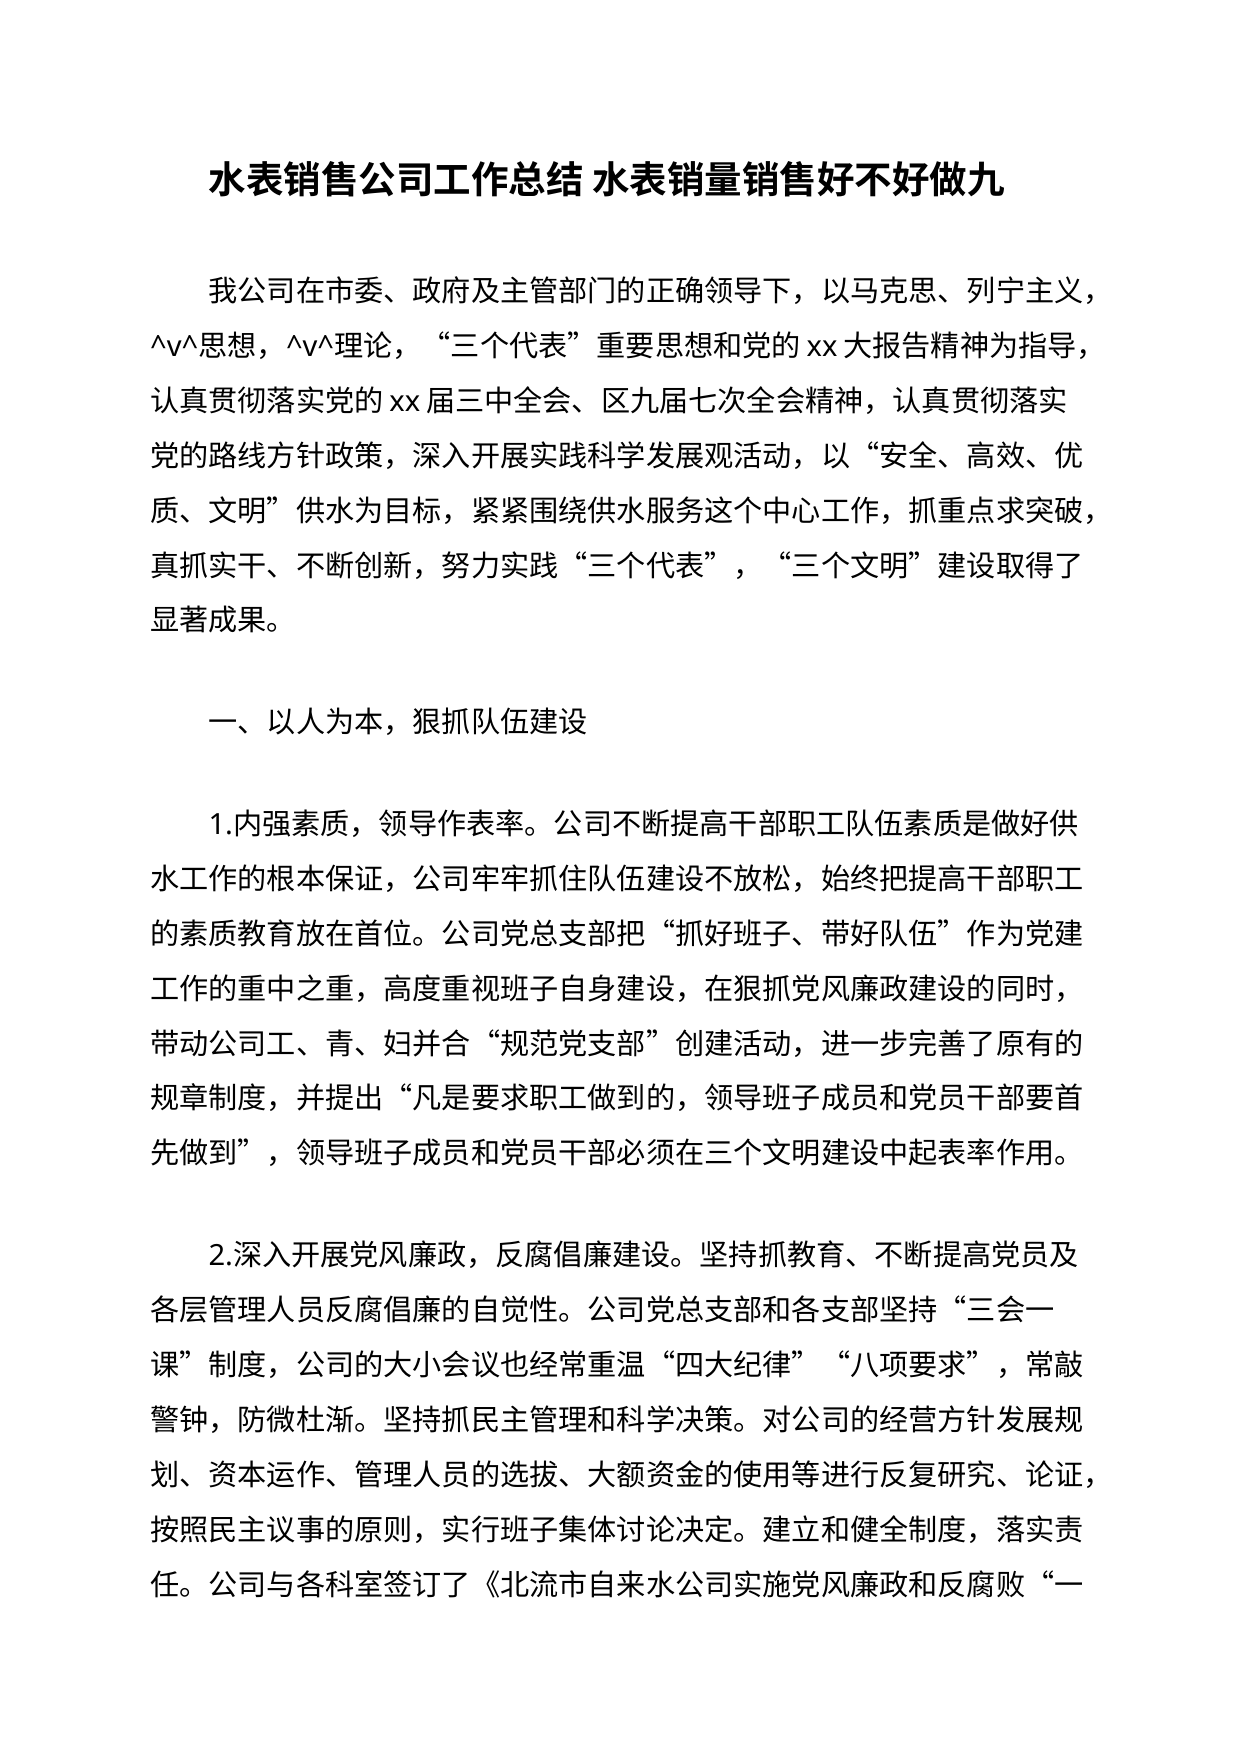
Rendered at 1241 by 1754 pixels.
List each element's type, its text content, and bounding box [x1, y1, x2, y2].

text 水表销售公司工作总结 水表销量销售好不好做九 [150, 150, 1090, 204]
text 一、以人为本，狠抓队伍建设 [150, 699, 1090, 741]
text 我公司在市委、政府及主管部门的正确领导下，以马克思、列宁主义，^v^思想，^v^理论，“三个代表”重要思想和党的xx大报告精神为指导，认真贯彻落实党的xx届三中全会、区九届七次全会精神，认真贯彻落实党的路线方针政策，深入开展实践科学发展观活动，以“安全、高效、优质、文明”供水为目标，紧紧围绕供水服务这个中心工作，抓重点求突破，真抓实干、不断创新，努力实践“三个代表”，“三个文明”建设取得了显著成果。 [150, 267, 1090, 639]
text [150, 1232, 1090, 1603]
text 1.内强素质，领导作表率。公司不断提高干部职工队伍素质是做好供水工作的根本保证，公司牢牢抓住队伍建设不放松，始终把提高干部职工的素质教育放在首位。公司党总支部把“抓好班子、带好队伍”作为党建工作的重中之重，高度重视班子自身建设，在狠抓党风廉政建设的同时，带动公司工、青、妇并合“规范党支部”创建活动，进一步完善了原有的规章制度，并提出“凡是要求职工做到的，领导班子成员和党员干部要首先做到”，领导班子成员和党员干部必须在三个文明建设中起表率作用。 [150, 801, 1090, 1172]
